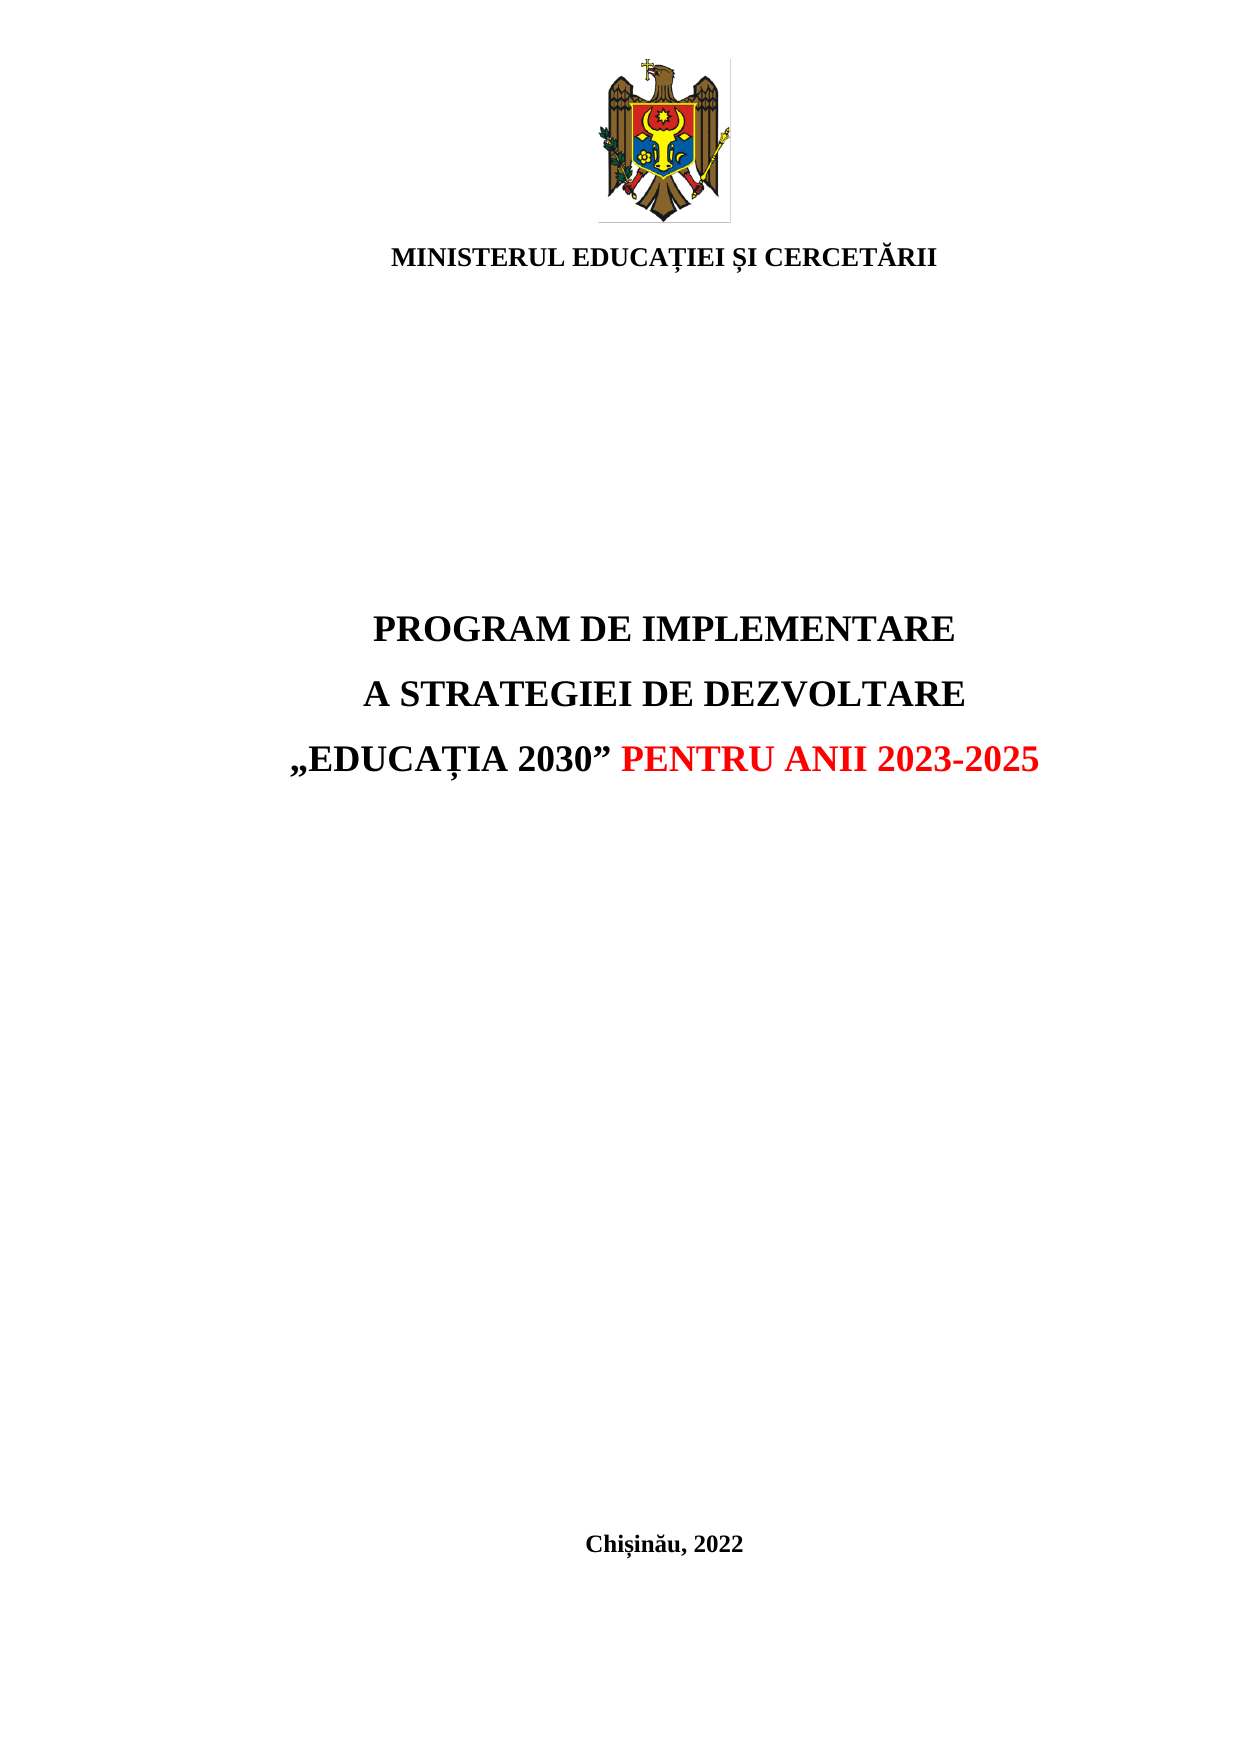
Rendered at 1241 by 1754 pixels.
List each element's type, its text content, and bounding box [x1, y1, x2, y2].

table_header [177, 59, 1152, 241]
text A STRATEGIEI DE DEZVOLTARE [177, 672, 1152, 715]
picture [598, 59, 731, 223]
text Chișinău, 2022 [177, 1529, 1152, 1558]
text „EDUCAȚIA 2030” PENTRU ANII 2023-2025 [177, 736, 1152, 779]
table_cell MINISTERUL EDUCAȚIEI ȘI CERCETĂRII [177, 241, 1152, 277]
text PROGRAM DE IMPLEMENTARE [177, 607, 1152, 650]
